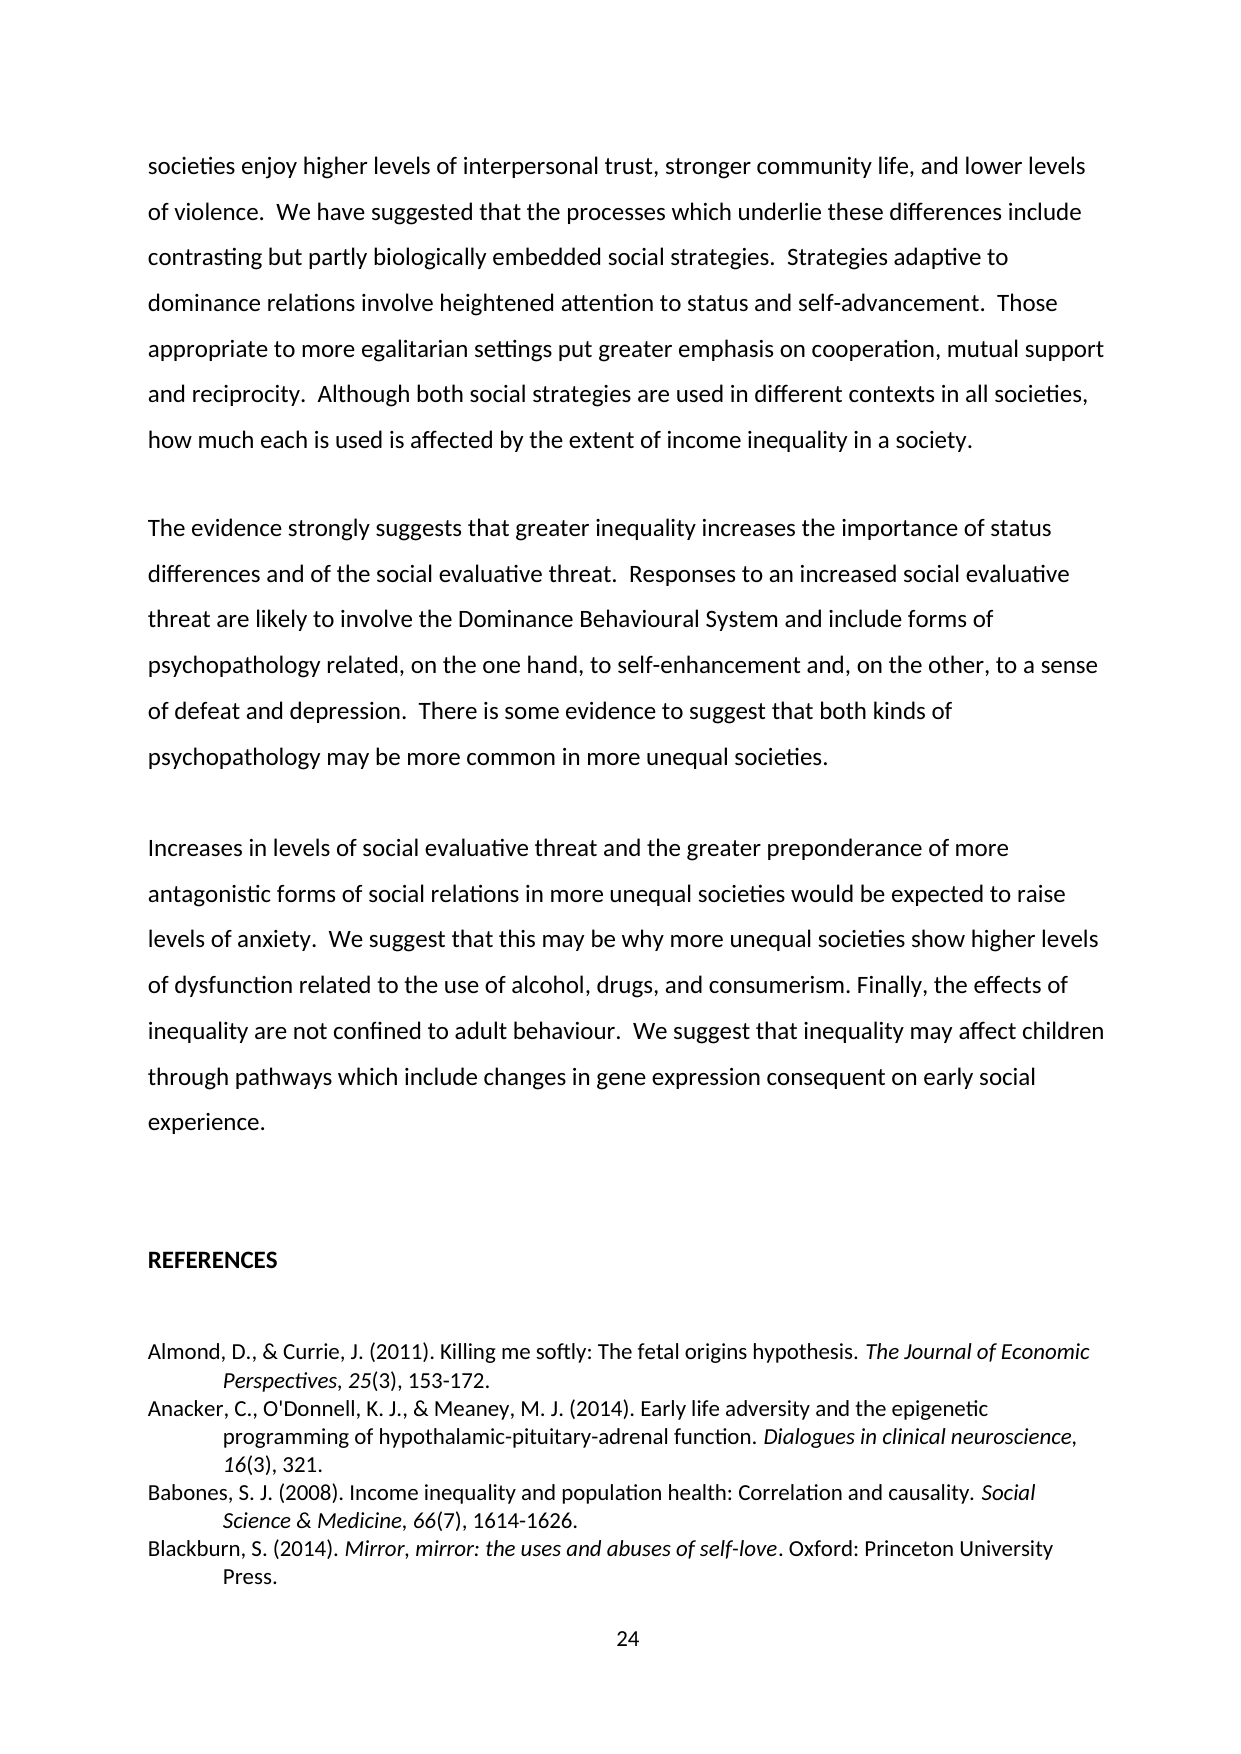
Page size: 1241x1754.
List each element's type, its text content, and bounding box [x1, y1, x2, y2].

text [148, 150, 1107, 455]
text REFERENCES [148, 1244, 1107, 1274]
text The evidence strongly suggests that greater inequality increases the importance of status differences and of the social evaluative threat. Responses to an increased social evaluative threat are likely to involve the Dominance Behavioural System and include forms of psychopathology related, on the one hand, to self-enhancement and, on the other, to a sense of defeat and depression. There is some evidence to suggest that both kinds of psychopathology may be more common in more unequal societies. [148, 512, 1107, 771]
text Anacker, C., O'Donnell, K. J., & Meaney, M. J. (2014). Early life adversity and the epigenetic programming of hypothalamic-pituitary-adrenal function. Dialogues in clinical neuroscience, 16(3), 321. [148, 1394, 1107, 1478]
text Almond, D., & Currie, J. (2011). Killing me softly: The fetal origins hypothesis. The Journal of Economic Perspectives, 25(3), 153-172. [148, 1335, 1107, 1394]
text Babones, S. J. (2008). Income inequality and population health: Correlation and causality. Social Science & Medicine, 66(7), 1614-1626. [148, 1478, 1107, 1534]
text Blackburn, S. (2014). Mirror, mirror: the uses and abuses of self-love. Oxford: Princeton University Press. [148, 1534, 1107, 1590]
text Increases in levels of social evaluative threat and the greater preponderance of more antagonistic forms of social relations in more unequal societies would be expected to raise levels of anxiety. We suggest that this may be why more unequal societies show higher levels of dysfunction related to the use of alcohol, drugs, and consumerism. Finally, the effects of inequality are not confined to adult behaviour. We suggest that inequality may affect children through pathways which include changes in gene expression consequent on early social experience. [148, 832, 1107, 1137]
